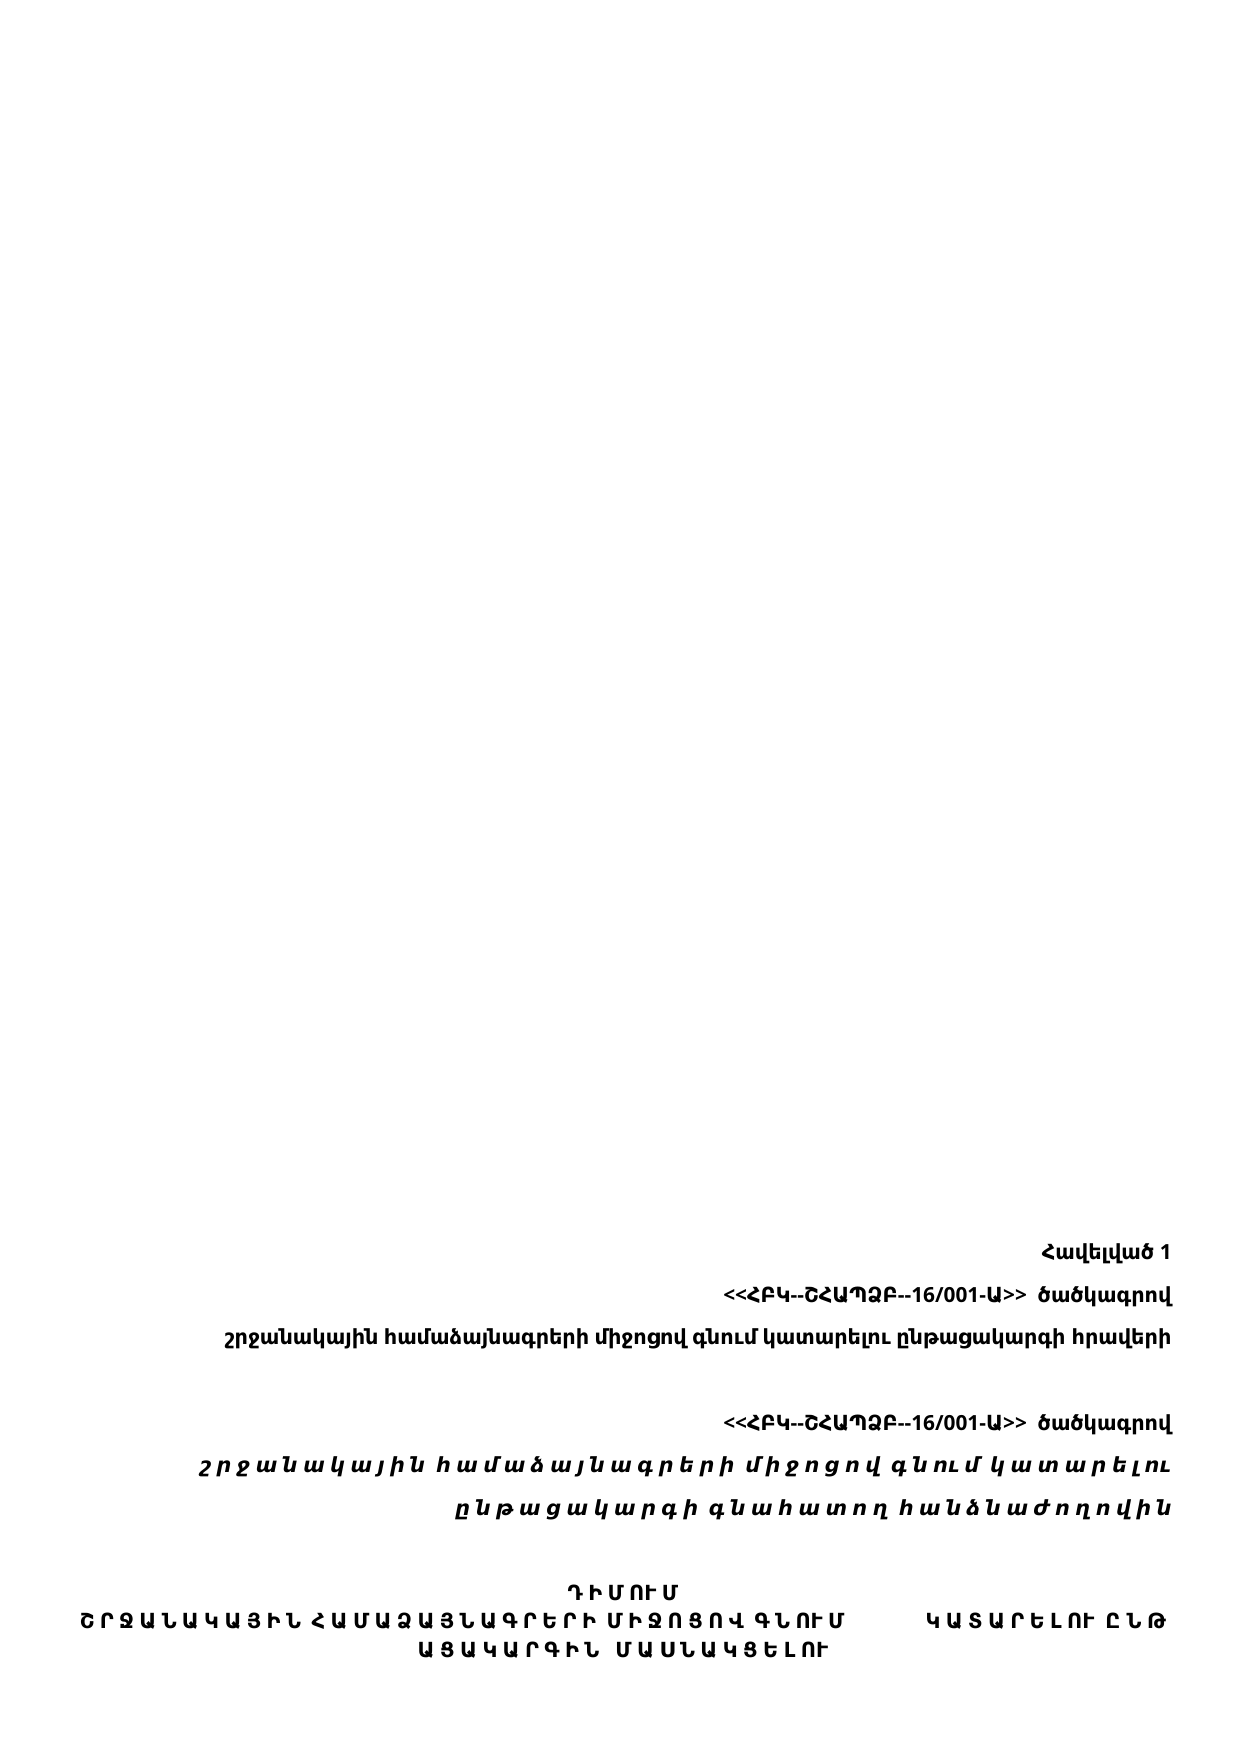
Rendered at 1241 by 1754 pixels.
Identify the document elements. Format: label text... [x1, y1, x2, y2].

text շրջանակային համաձայնագրերի միջոցով գնում կատարելու ընթացակարգի հրավերի [74, 1322, 1171, 1351]
subtitle Շ Ր Ջ Ա Ն Ա Կ Ա Յ Ի Ն Հ Ա Մ Ա Ձ Ա Յ Ն Ա Գ Ր Ե Ր Ի Մ Ի Ջ Ո Ց Ո Վ Գ Ն ՈՒ Մ Կ Ա Տ Ա Ր Ե Լ ՈՒ Ը Ն Թ Ա Ց Ա Կ Ա Ր Գ Ի Ն Մ Ա Ս Ն Ա Կ Ց Ե Լ ՈՒ [74, 1607, 1171, 1663]
text <<ՀԲԿ--ՇՀԱՊՁԲ--16/001-Ա>> ծածկագրով [74, 1408, 1171, 1436]
text <<ՀԲԿ--ՇՀԱՊՁԲ--16/001-Ա>> ծածկագրով [74, 1280, 1171, 1308]
text Հավելված 1 [74, 1237, 1171, 1266]
text շ ր ջ ա ն ա կ ա յ ի ն հ ա մ ա ձ ա յ ն ա գ ր ե ր ի մ ի ջ ո ց ո վ գ ն ու մ կ ա տ ա ր ե լ ու [74, 1450, 1171, 1479]
text ը ն թ ա ց ա կ ա ր գ ի գ ն ա հ ա տ ո ղ հ ա ն ձ ն ա ժ ո ղ ո վ ի ն [74, 1493, 1171, 1521]
text Դ Ի Մ ՈՒ Մ [74, 1578, 1171, 1607]
